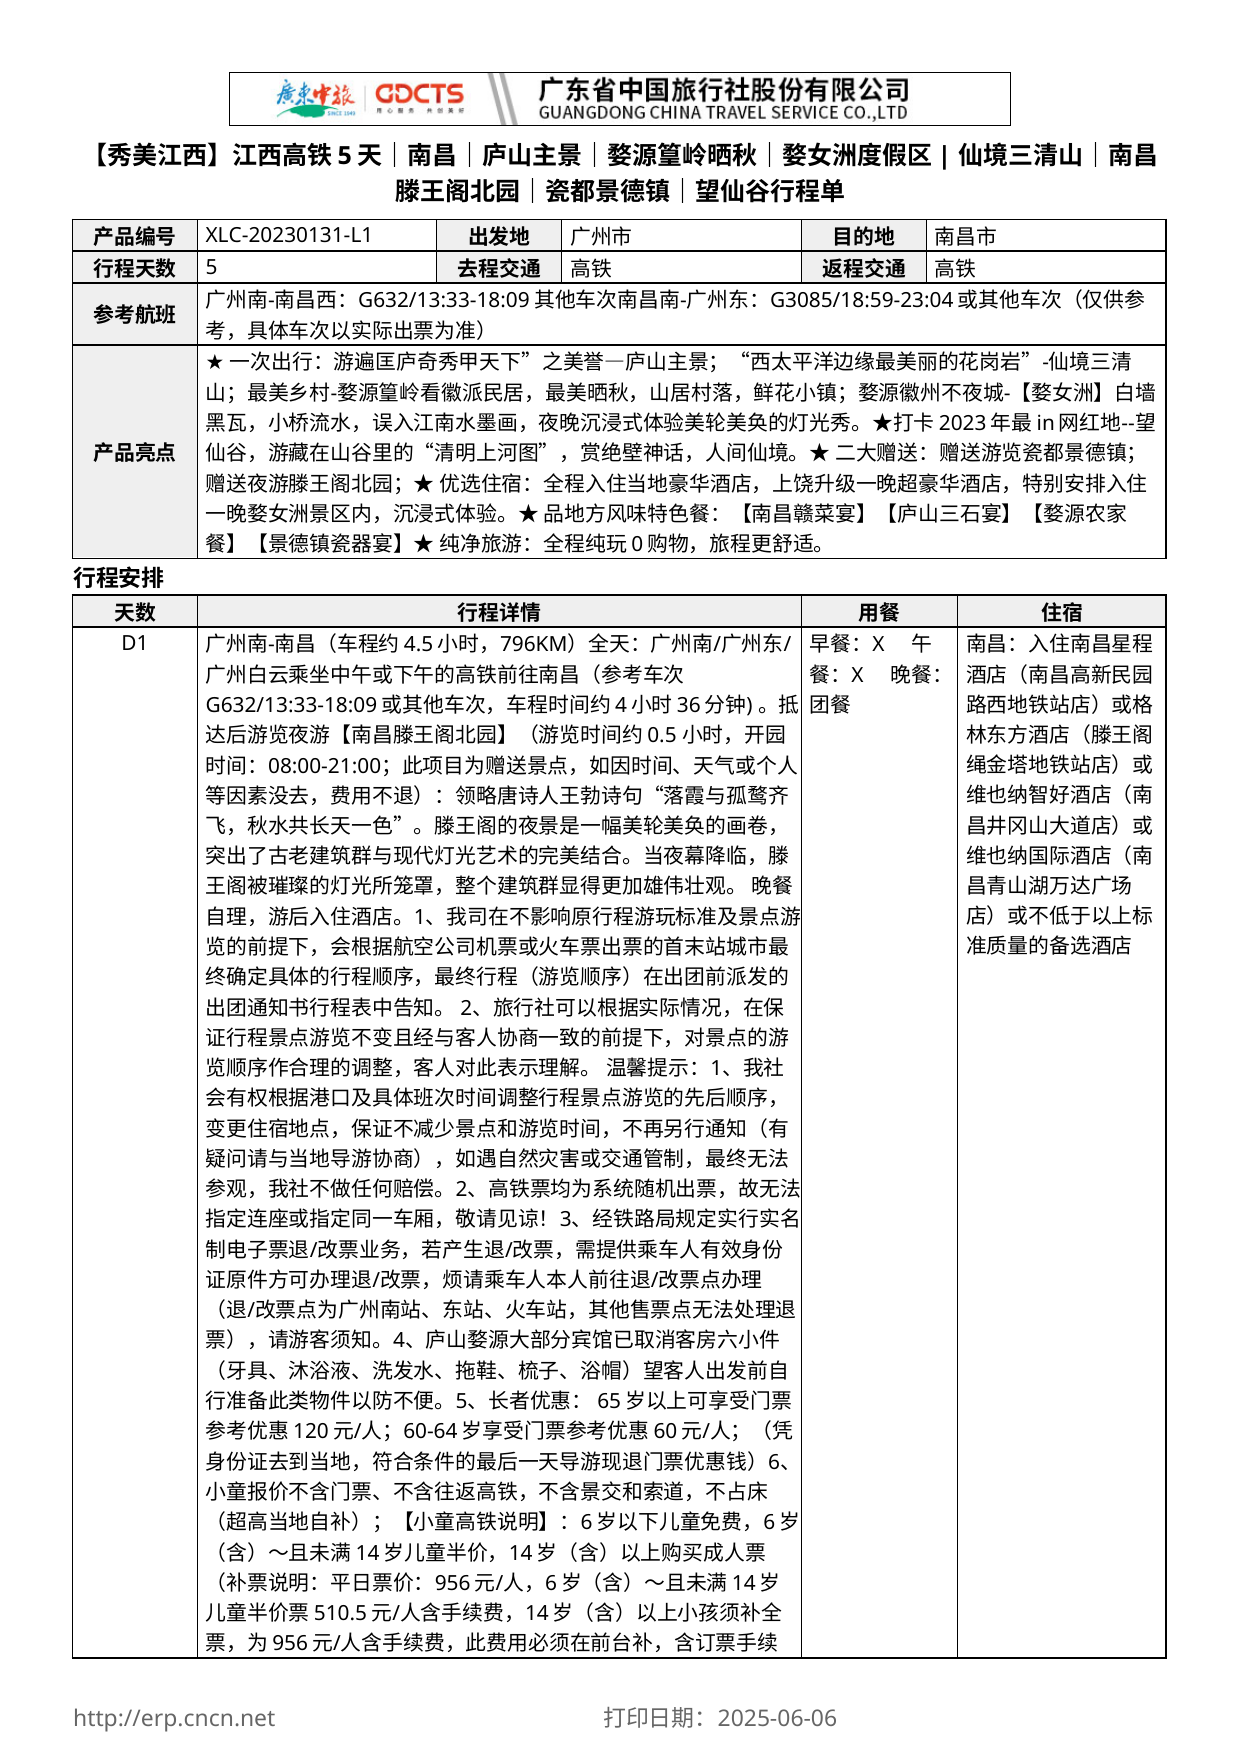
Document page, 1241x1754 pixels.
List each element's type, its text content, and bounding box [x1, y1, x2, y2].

table_header XLC-20230131-L1 [198, 220, 436, 250]
table_header 用餐 [802, 596, 957, 626]
table_cell ★ 一次出行：游遍匡庐奇秀甲天下”之美誉—庐山主景；“西太平洋边缘最美丽的花岗岩”-仙境三清山；最美乡村-婺源篁岭看徽派民居，最美晒秋，山居村落，鲜花小镇；婺源徽州不夜城-【婺女洲】白墙黑瓦，小桥流水，误入江南水墨画，夜晚沉浸式体验美轮美奂的灯光秀。 [198, 346, 1165, 557]
table_cell 广州南-南昌（车程约4.5小时，796KM） [198, 628, 801, 1657]
text 行程安排 [73, 560, 1167, 593]
table_header 南昌市 [927, 220, 1165, 250]
table_cell D1 [73, 628, 197, 1657]
table_header 行程详情 [198, 596, 801, 626]
table_header 住宿 [958, 596, 1165, 626]
table_header 产品编号 [73, 220, 197, 250]
table_cell 去程交通 [437, 252, 561, 282]
table_header 广州市 [562, 220, 801, 250]
table_cell 南昌：入住南昌星程酒店（南昌高新民园路西地铁站店）或格林东方酒店（滕王阁绳金塔地铁站店）或维也纳智好酒店（南昌井冈山大道店）或维也纳国际酒店（南昌青山湖万达广场店）或不低于以上标准质量的备选酒店 [958, 628, 1165, 1657]
table_cell 早餐：X 午餐：X 晚餐：团餐 [802, 628, 957, 1657]
picture [230, 73, 1010, 125]
table_cell 行程天数 [73, 252, 197, 282]
table_cell 返程交通 [802, 252, 926, 282]
table_header 目的地 [802, 220, 926, 250]
table_cell 参考航班 [73, 284, 197, 344]
table_header 出发地 [437, 220, 561, 250]
table_cell 产品亮点 [73, 346, 197, 557]
table_cell 高铁 [562, 252, 801, 282]
table_header 天数 [73, 596, 197, 626]
text 【秀美江西】江西高铁5天｜南昌｜庐山主景｜婺源篁岭晒秋｜婺女洲度假区 | 仙境三清山｜南昌滕王阁北园｜瓷都景德镇｜望仙谷行程单 [73, 136, 1167, 208]
table_cell 广州南-南昌西：G632/13:33-18:09其他车次 [198, 284, 1165, 344]
table_cell 5 [198, 252, 436, 282]
table_cell 高铁 [927, 252, 1165, 282]
